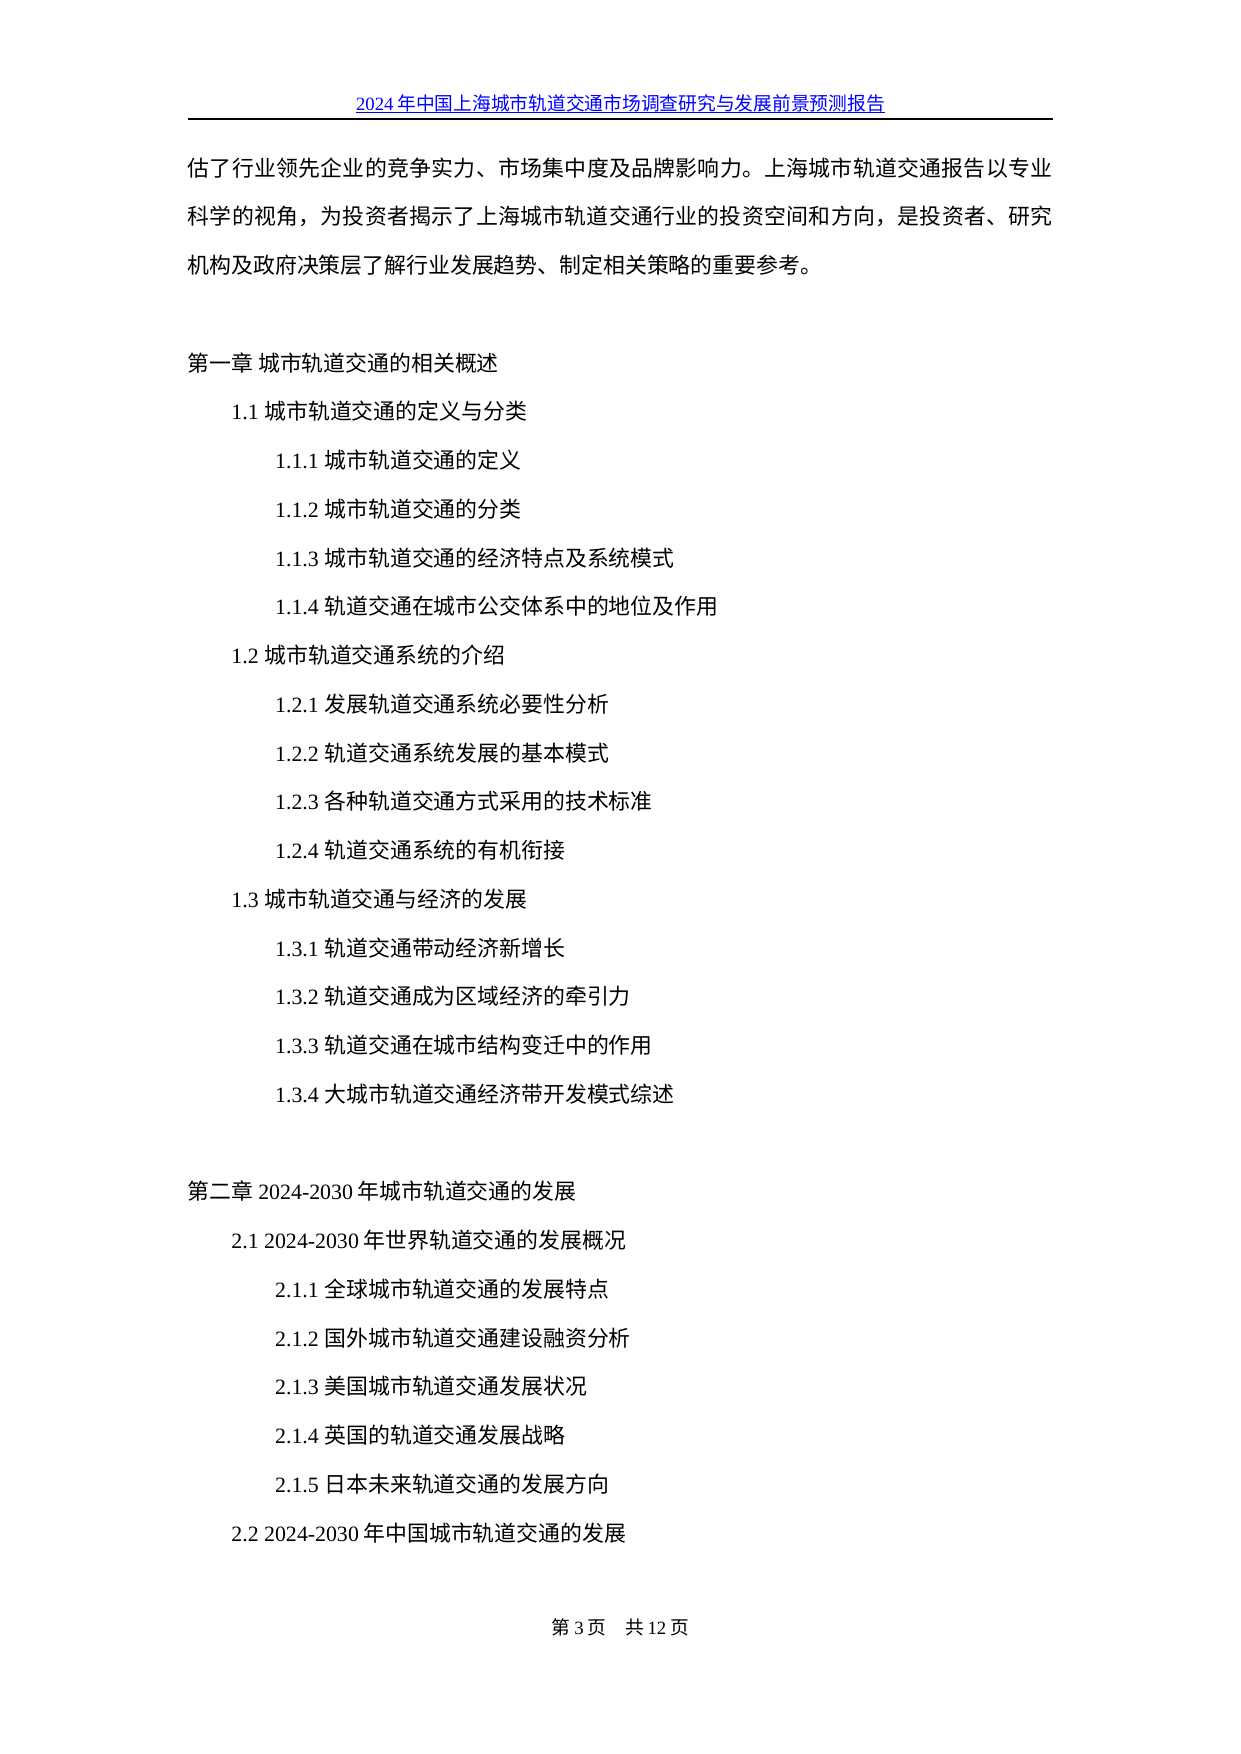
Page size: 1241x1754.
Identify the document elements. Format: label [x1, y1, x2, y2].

text [187, 150, 1053, 1548]
